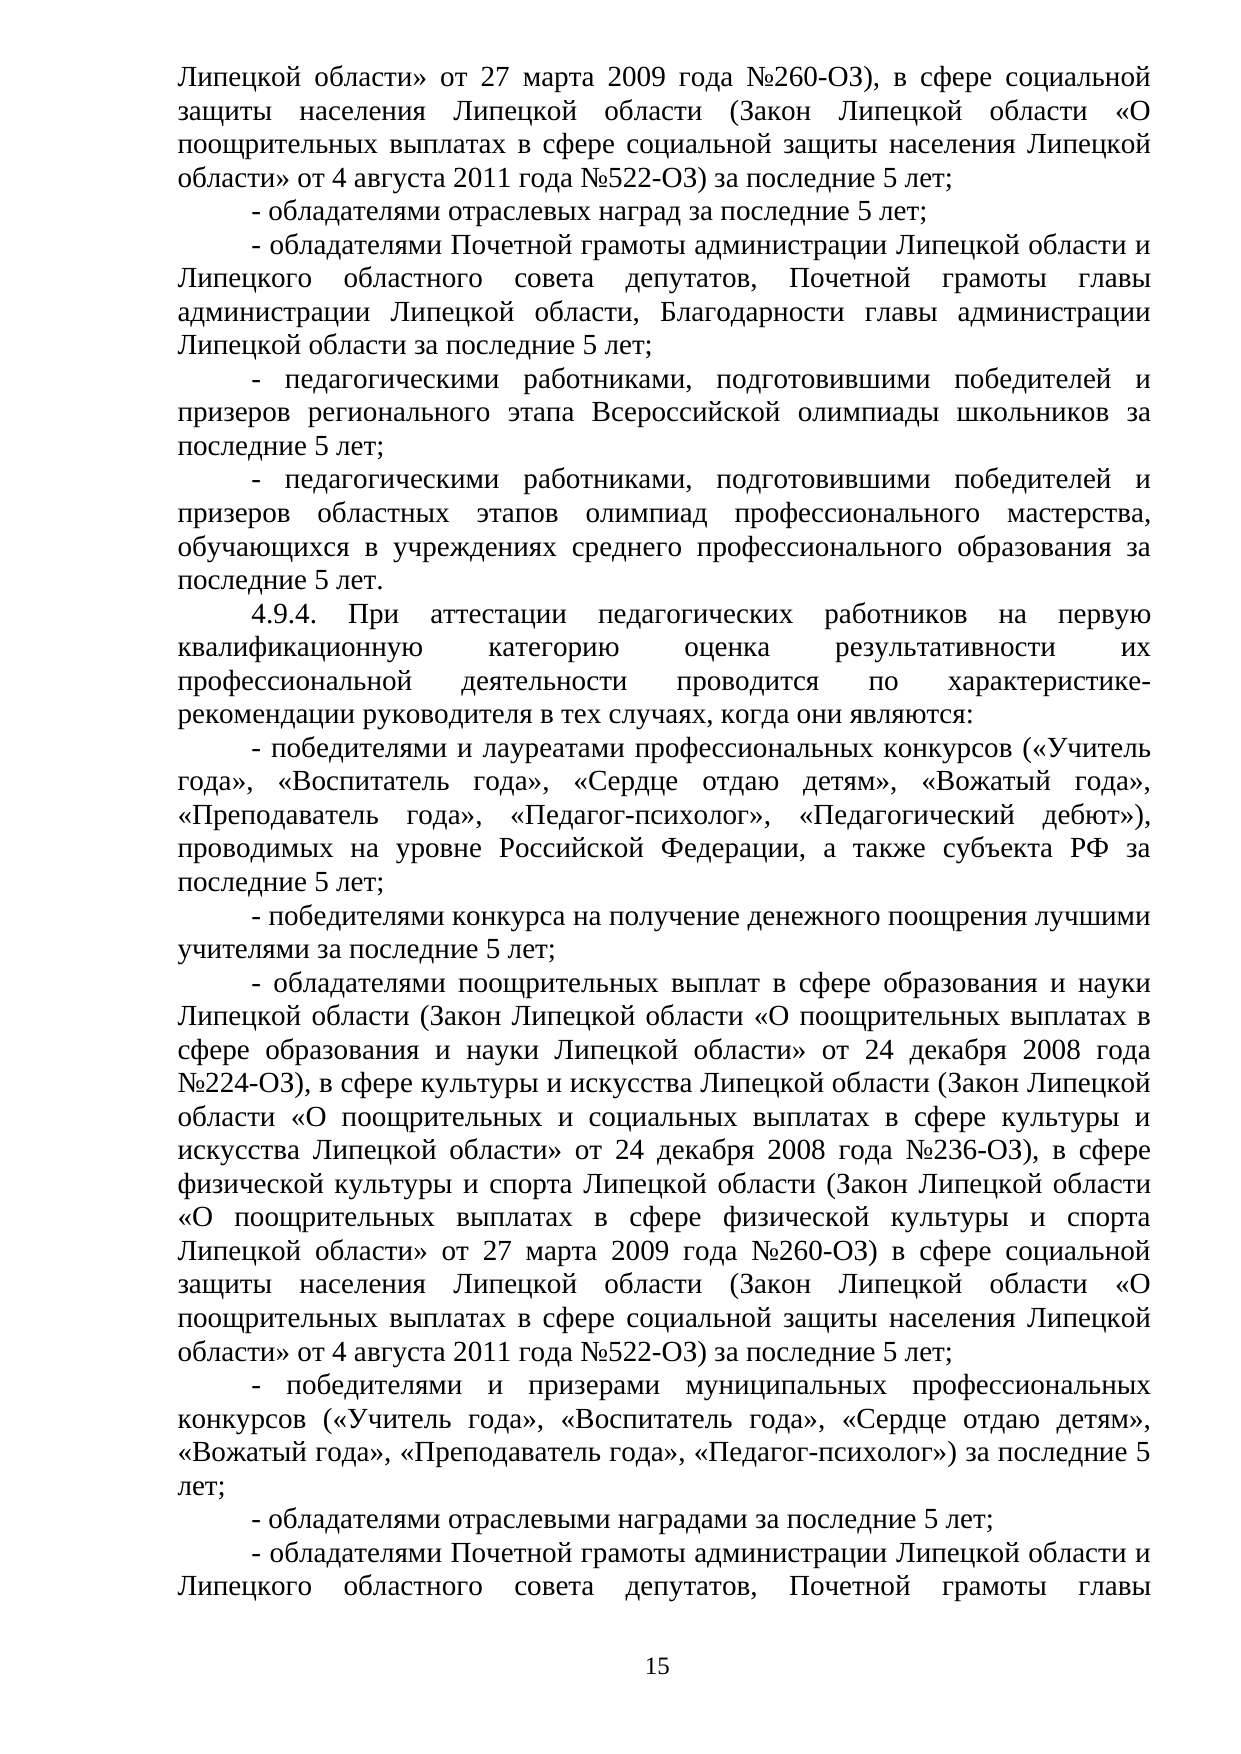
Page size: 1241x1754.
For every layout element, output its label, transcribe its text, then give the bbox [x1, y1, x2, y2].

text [177, 1535, 1152, 1602]
text - победителями конкурса на получение денежного поощрения лучшими учителями за последние 5 лет; [177, 898, 1152, 965]
text - обладателями отраслевыми наградами за последние 5 лет; [177, 1501, 1152, 1535]
text - победителями и призерами муниципальных профессиональных конкурсов («Учитель года», «Воспитатель года», «Сердце отдаю детям», «Вожатый года», «Преподаватель года», «Педагог-психолог») за последние 5 лет; [177, 1367, 1152, 1501]
text - педагогическими работниками, подготовившими победителей и призеров областных этапов олимпиад профессионального мастерства, обучающихся в учреждениях среднего профессионального образования за последние 5 лет. [177, 462, 1152, 596]
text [177, 59, 1152, 193]
text - педагогическими работниками, подготовившими победителей и призеров регионального этапа Всероссийской олимпиады школьников за последние 5 лет; [177, 361, 1152, 462]
text - обладателями поощрительных выплат в сфере образования и науки Липецкой области (Закон Липецкой области «О поощрительных выплатах в сфере образования и науки Липецкой области» от 24 декабря 2008 года №224-ОЗ), в сфере культуры и искусства Липецкой области (Закон Липецкой области «О поощрительных и социальных выплатах в сфере культуры и искусства Липецкой области» от 24 декабря 2008 года №236-ОЗ), в сфере физической культуры и спорта Липецкой области (Закон Липецкой области «О поощрительных выплатах в сфере физической культуры и спорта Липецкой области» от 27 марта 2009 года №260-ОЗ) в сфере социальной защиты населения Липецкой области (Закон Липецкой области «О поощрительных выплатах в сфере социальной защиты населения Липецкой области» от 4 августа 2011 года №522-ОЗ) за последние 5 лет; [177, 965, 1152, 1367]
text 4.9.4. При аттестации педагогических работников на первую квалификационную категорию оценка результативности их профессиональной деятельности проводится по характеристике-рекомендации руководителя в тех случаях, когда они являются: [177, 596, 1152, 730]
text - победителями и лауреатами профессиональных конкурсов («Учитель года», «Воспитатель года», «Сердце отдаю детям», «Вожатый года», «Преподаватель года», «Педагог-психолог», «Педагогический дебют»), проводимых на уровне Российской Федерации, а также субъекта РФ за последние 5 лет; [177, 730, 1152, 898]
text - обладателями отраслевых наград за последние 5 лет; [177, 193, 1152, 227]
